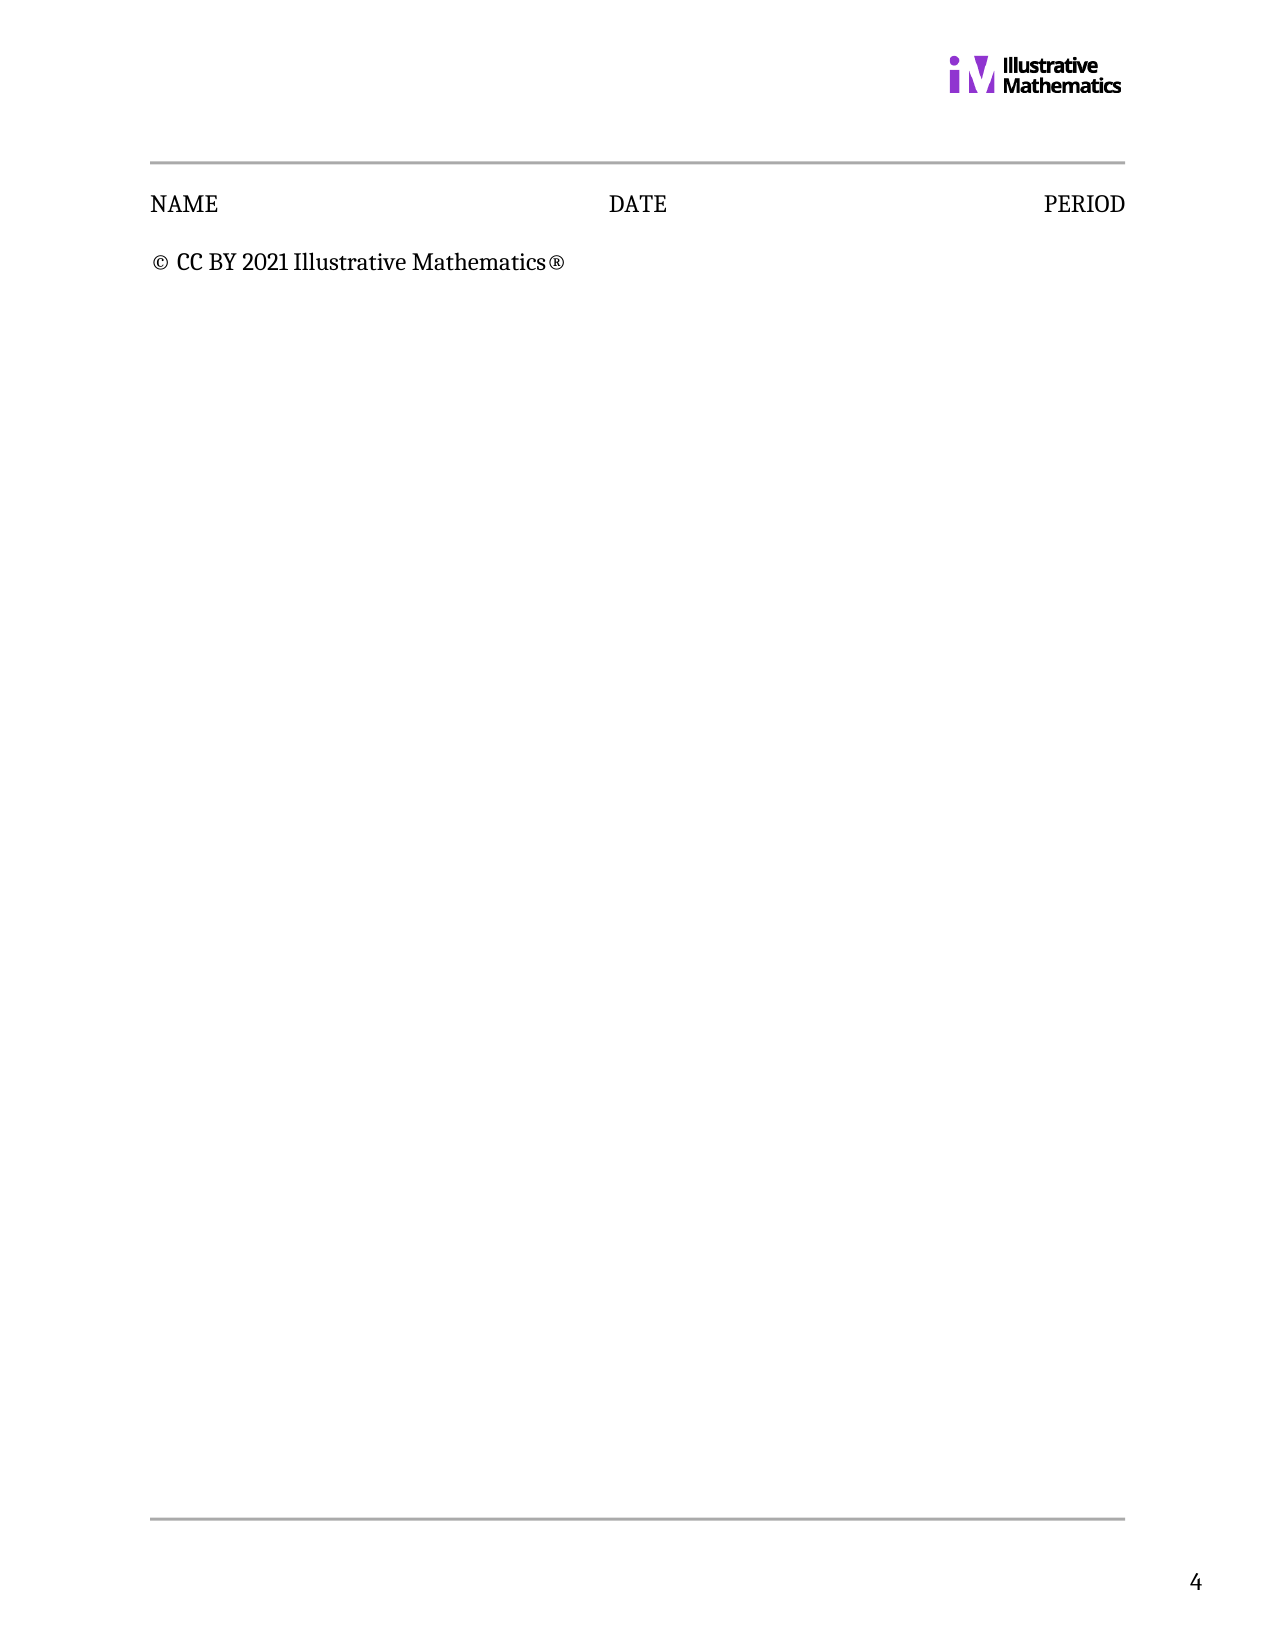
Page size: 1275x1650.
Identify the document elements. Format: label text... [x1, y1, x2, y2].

text © CC BY 2021 Illustrative Mathematics® [150, 247, 1125, 276]
picture [949, 55, 1121, 93]
